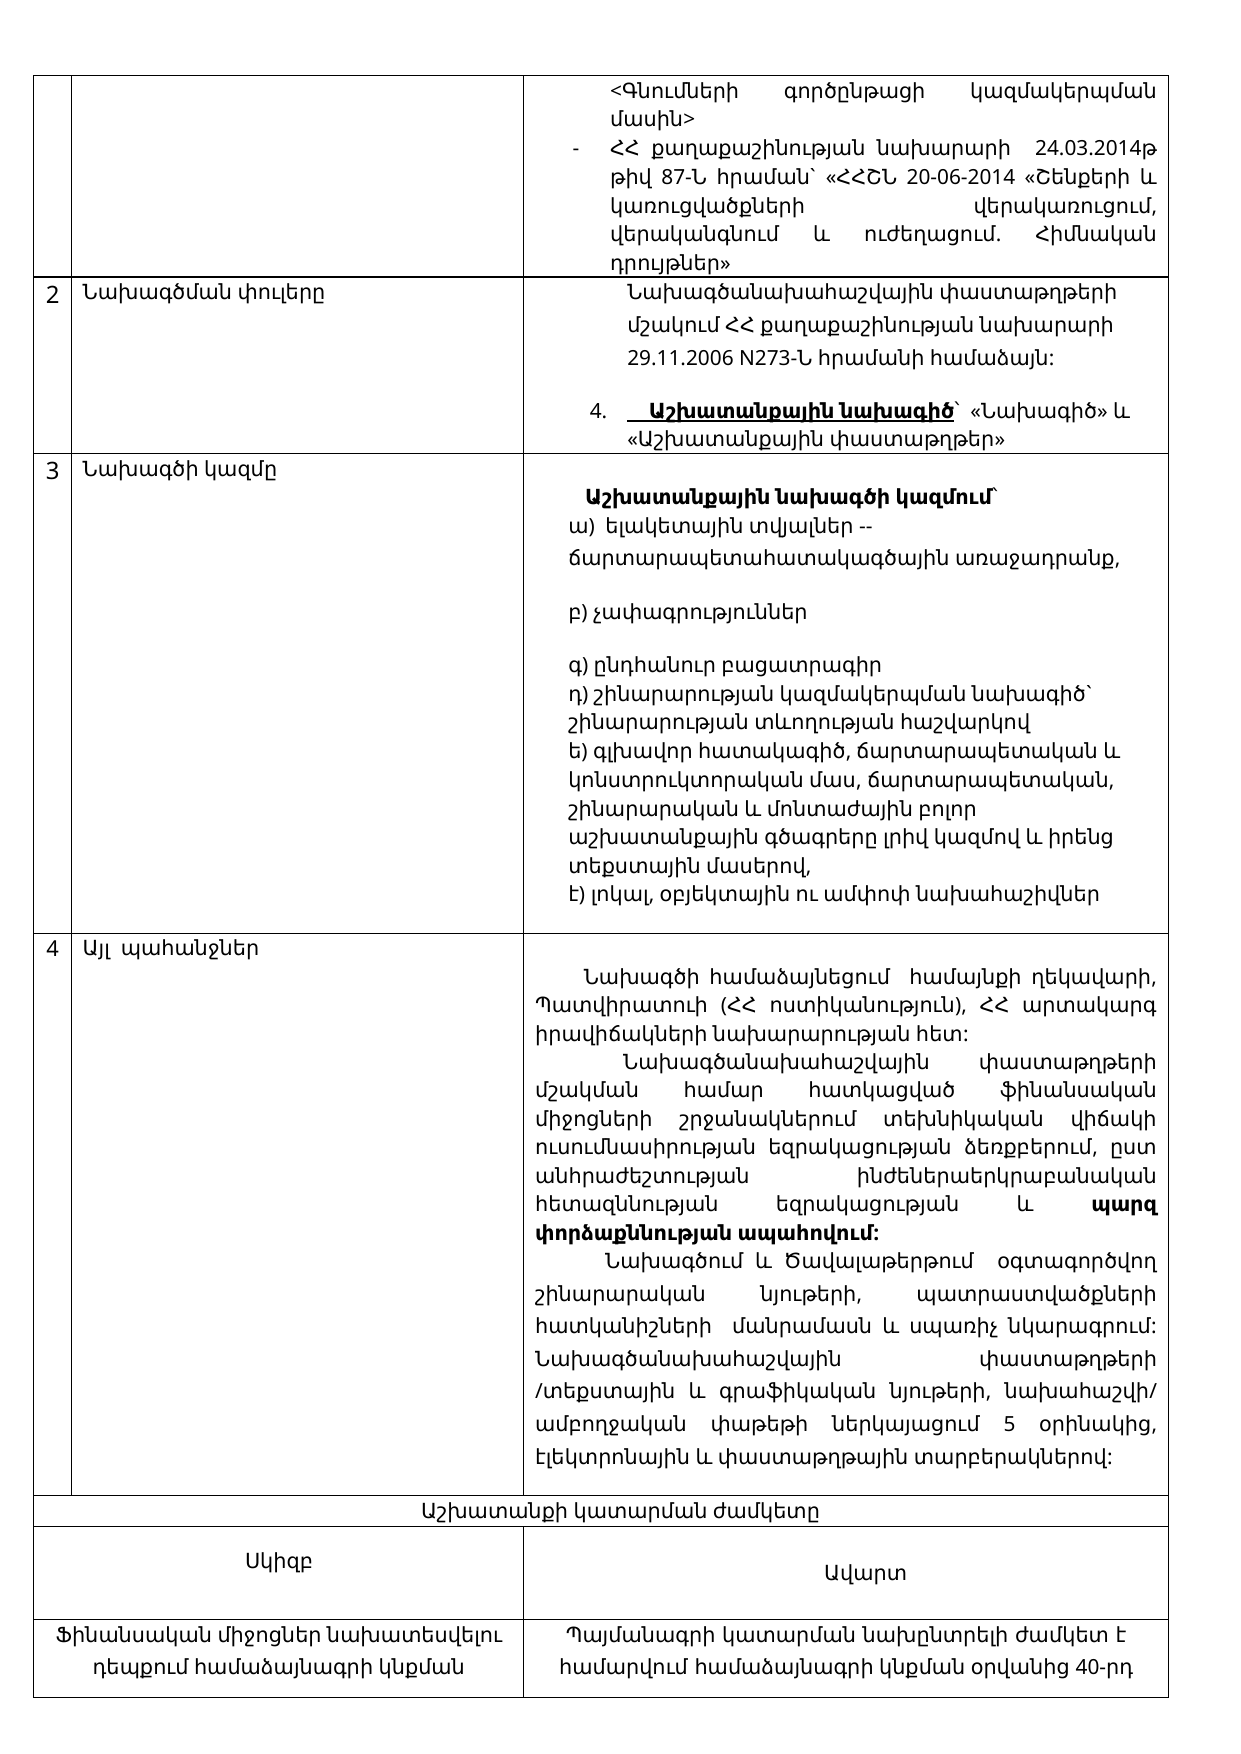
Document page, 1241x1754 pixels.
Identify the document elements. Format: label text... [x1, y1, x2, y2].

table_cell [34, 1620, 523, 1697]
table_cell Աշխատանքի կատարման ժամկետը [34, 1496, 1168, 1526]
table_cell Սկիզբ [34, 1527, 523, 1619]
table_cell Նախագծանախահաշվային փաստաթղթերի մշակում ՀՀ քաղաքաշինության նախարարի 29.11.2006 N273-Ն հրամանի համաձայն: Աշխատանքային նախագիծ՝ «Նախագիծ» և «Աշխատանքային փաստաթղթեր» [524, 278, 1168, 453]
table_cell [72, 76, 523, 276]
table_cell Աշխատանքային նախագծի կազմում՝ ա) ելակետային տվյալներ -- ճարտարապետահատակագծային առաջադրանք, բ) չափագրություններ գ) ընդհանուր բացատրագիր դ) շինարարության կազմակերպման նախագիծ` շինարարության տևողության հաշվարկով ե) գլխավոր հատակագիծ, ճարտարապետական և կոնստրուկտորական մաս, ճարտարապետական, շինարարական և մոնտաժային բոլոր աշխատանքային գծագրերը լրիվ կազմով և իրենց տեքստային մասերով, է) լոկալ, օբյեկտային ու ամփոփ նախահաշիվներ [524, 454, 1168, 932]
table_cell 3 [34, 454, 71, 932]
table_cell 4 [34, 934, 71, 1495]
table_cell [524, 1620, 1168, 1697]
table_cell Նախագծման փուլերը [72, 278, 523, 453]
table_cell [34, 76, 71, 276]
table_cell Նախագծի համաձայնեցում համայնքի ղեկավարի, Պատվիրատուի (ՀՀ ոստիկանություն), ՀՀ արտակարգ իրավիճակների նախարարության հետ: Նախագծանախահաշվային փաստաթղթերի մշակման համար հատկացված ֆինանսական միջոցների շրջանակներում տեխնիկական վիճակի ուսումնասիրության եզրակացության ձեռքբերում, ըստ անհրաժեշտության ինժեներաերկրաբանական հետազննության եզրակացության և պարզ փորձաքննության ապահովում: Նախագծում և Ծավալաթերթում օգտագործվող շինարարական նյութերի, պատրաստվածքների հատկանիշների մանրամասն և սպառիչ նկարագրում: Նախագծանախահաշվային փաստաթղթերի /տեքստային և գրաֆիկական նյութերի, նախահաշվի/ ամբողջական փաթեթի ներկայացում 5 օրինակից, էլեկտրոնային և փաստաթղթային տարբերակներով: [524, 934, 1168, 1495]
table_cell Այլ պահանջներ [72, 934, 523, 1495]
table_cell 2 [34, 278, 71, 453]
table_cell Ավարտ [524, 1527, 1168, 1619]
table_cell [524, 76, 1168, 276]
table_cell Նախագծի կազմը [72, 454, 523, 932]
